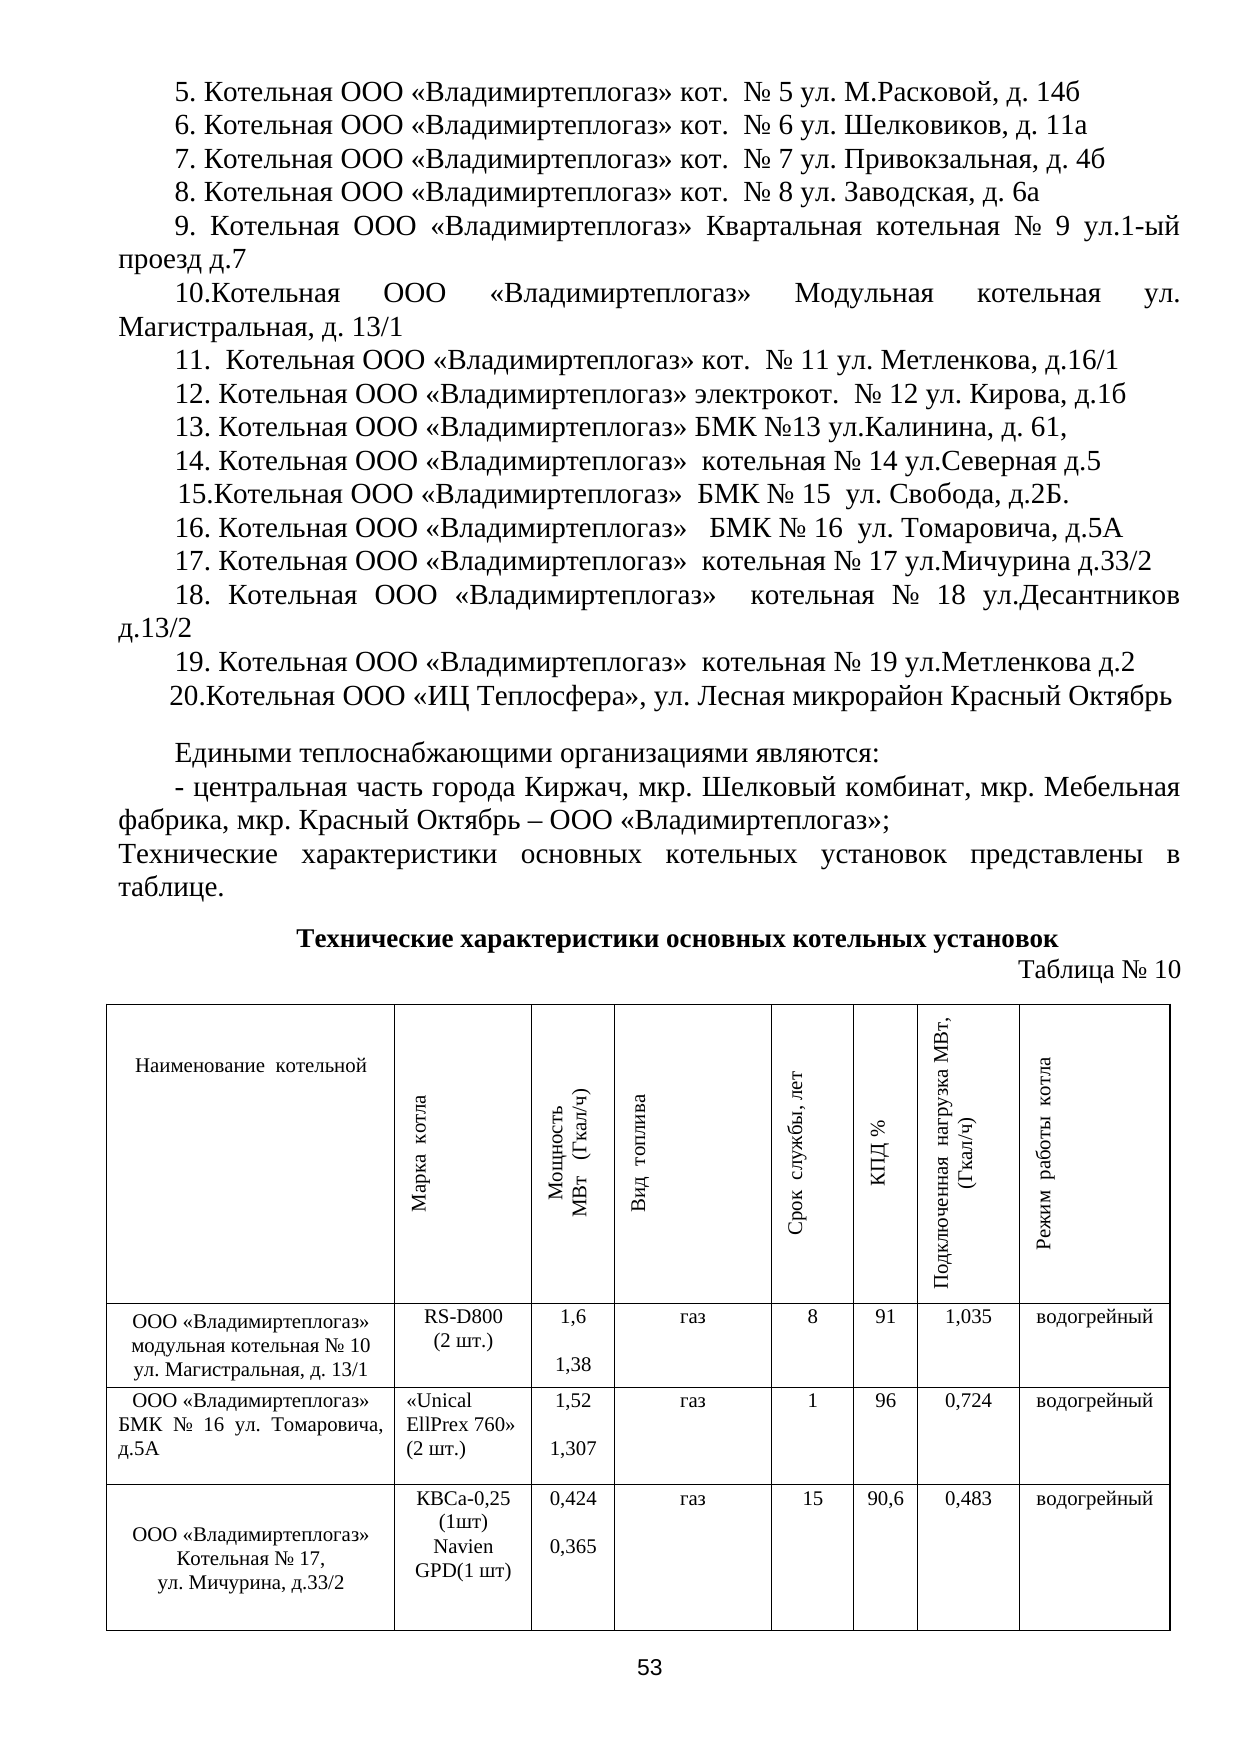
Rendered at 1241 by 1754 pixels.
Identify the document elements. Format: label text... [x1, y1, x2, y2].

table_header Режим работы котла [1020, 1005, 1169, 1303]
text 6. Котельная ООО «Владимиртеплогаз» кот. № 6 ул. Шелковиков, д. 11а [118, 107, 1181, 141]
table_header Подключенная нагрузка МВт, (Гкал/ч) [918, 1005, 1019, 1303]
table_cell 1,035 [918, 1304, 1019, 1387]
table_cell 1 [772, 1388, 853, 1484]
text Технические характеристики основных котельных установок [118, 922, 1181, 953]
table_cell водогрейный [1020, 1485, 1169, 1630]
text 16. Котельная ООО «Владимиртеплогаз» БМК № 16 ул. Томаровича, д.5А [118, 510, 1181, 543]
text 5. Котельная ООО «Владимиртеплогаз» кот. № 5 ул. М.Расковой, д. 14б [118, 74, 1181, 107]
table_cell 1,52 1,307 [532, 1388, 614, 1484]
table_cell ООО «Владимиртеплогаз» БМК № 16 ул. Томаровича, д.5А [107, 1388, 394, 1484]
text Едиными теплоснабжающими организациями являются: [118, 735, 1181, 769]
table_cell 0,724 [918, 1388, 1019, 1484]
text 11. Котельная ООО «Владимиртеплогаз» кот. № 11 ул. Метленкова, д.16/1 [118, 342, 1181, 376]
table_header Наименование котельной [107, 1005, 394, 1303]
text 10.Котельная ООО «Владимиртеплогаз» Модульная котельная ул. Магистральная, д. 13/1 [118, 275, 1181, 342]
table_header Марка котла [395, 1005, 531, 1303]
table_cell водогрейный [1020, 1304, 1169, 1387]
text 17. Котельная ООО «Владимиртеплогаз» котельная № 17 ул.Мичурина д.33/2 [118, 543, 1181, 577]
table_cell 91 [854, 1304, 917, 1387]
table_cell 90,6 [854, 1485, 917, 1630]
text 7. Котельная ООО «Владимиртеплогаз» кот. № 7 ул. Привокзальная, д. 4б [118, 141, 1181, 174]
text 8. Котельная ООО «Владимиртеплогаз» кот. № 8 ул. Заводская, д. 6а [118, 174, 1181, 208]
table_cell газ [615, 1485, 771, 1630]
text 14. Котельная ООО «Владимиртеплогаз» котельная № 14 ул.Северная д.5 [118, 443, 1181, 476]
table_cell 1,6 1,38 [532, 1304, 614, 1387]
table_cell «Unical EllPrex 760» (2 шт.) [395, 1388, 531, 1484]
table_cell водогрейный [1020, 1388, 1169, 1484]
table_cell газ [615, 1304, 771, 1387]
table_cell 0,483 [918, 1485, 1019, 1630]
text 15.Котельная ООО «Владимиртеплогаз» БМК № 15 ул. Свобода, д.2Б. [162, 476, 1181, 510]
table_cell ООО «Владимиртеплогаз» модульная котельная № 10 ул. Магистральная, д. 13/1 [107, 1304, 394, 1387]
table_cell ООО «Владимиртеплогаз» Котельная № 17, ул. Мичурина, д.33/2 [107, 1485, 394, 1630]
table_cell КВСа-0,25 (1шт) Navien GPD(1 шт) [395, 1485, 531, 1630]
table_header Мощность МВт (Гкал/ч) [532, 1005, 614, 1303]
table_cell 0,424 0,365 [532, 1485, 614, 1630]
table_cell 8 [772, 1304, 853, 1387]
table_cell RS-D800 (2 шт.) [395, 1304, 531, 1387]
table_cell газ [615, 1388, 771, 1484]
text Таблица № 10 [118, 953, 1181, 984]
text Технические характеристики основных котельных установок представлены в таблице. [118, 836, 1181, 903]
text 18. Котельная ООО «Владимиртеплогаз» котельная № 18 ул.Десантников д.13/2 [118, 577, 1181, 644]
text 12. Котельная ООО «Владимиртеплогаз» электрокот. № 12 ул. Кирова, д.1б [118, 376, 1181, 409]
text 20.Котельная ООО «ИЦ Теплосфера», ул. Лесная микрорайон Красный Октябрь [118, 678, 1181, 711]
table_header КПД % [854, 1005, 917, 1303]
table_header Вид топлива [615, 1005, 771, 1303]
text 13. Котельная ООО «Владимиртеплогаз» БМК №13 ул.Калинина, д. 61, [118, 409, 1181, 443]
text 9. Котельная ООО «Владимиртеплогаз» Квартальная котельная № 9 ул.1-ый проезд д.7 [118, 208, 1181, 275]
table_header Срок службы, лет [772, 1005, 853, 1303]
table_cell 96 [854, 1388, 917, 1484]
text - центральная часть города Киржач, мкр. Шелковый комбинат, мкр. Мебельная фабрика, мкр. Красный Октябрь – ООО «Владимиртеплогаз»; [118, 769, 1181, 836]
table_cell 15 [772, 1485, 853, 1630]
text 19. Котельная ООО «Владимиртеплогаз» котельная № 19 ул.Метленкова д.2 [118, 644, 1181, 678]
